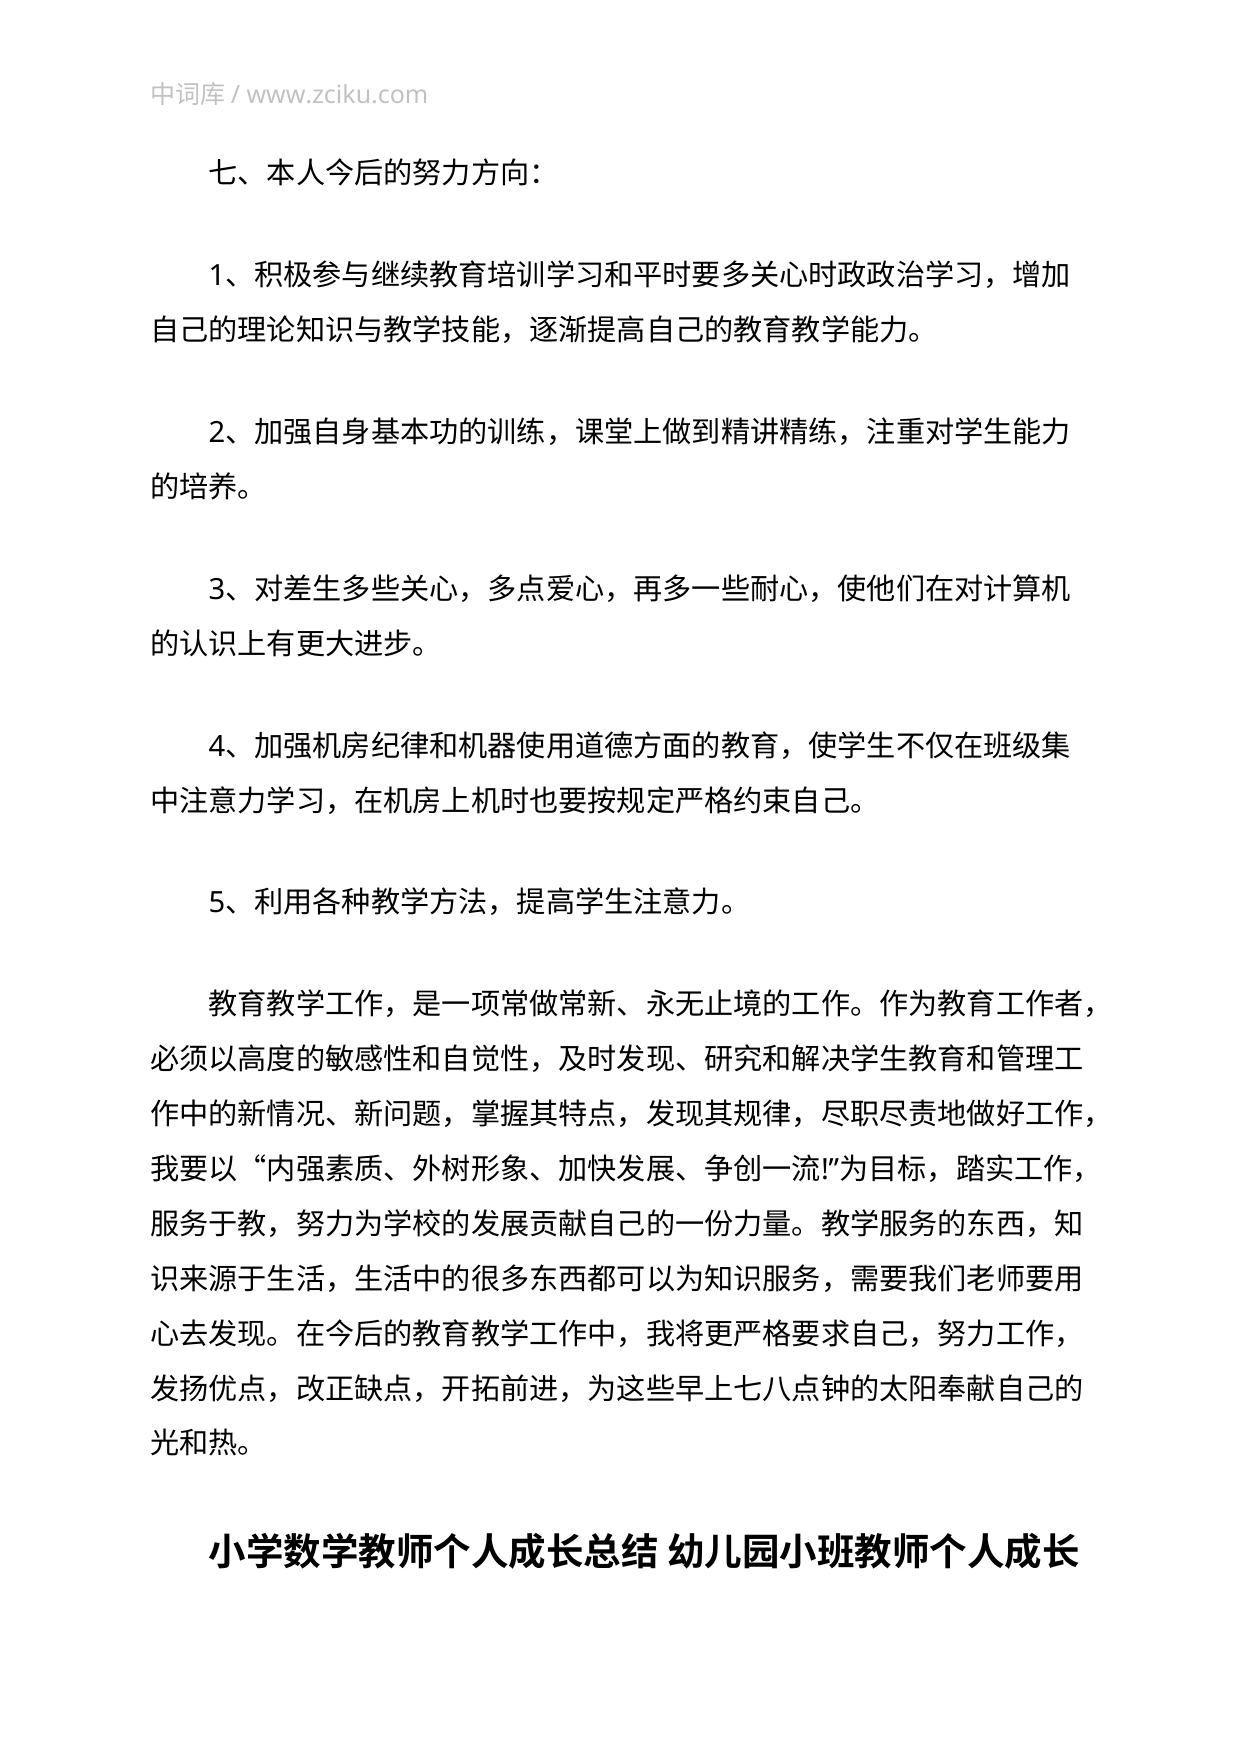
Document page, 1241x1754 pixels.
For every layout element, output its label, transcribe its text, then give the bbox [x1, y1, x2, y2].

text 教育教学工作，是一项常做常新、永无止境的工作。作为教育工作者，必须以高度的敏感性和自觉性，及时发现、研究和解决学生教育和管理工作中的新情况、新问题，掌握其特点，发现其规律，尽职尽责地做好工作，我要以“内强素质、外树形象、加快发展、争创一流!”为目标，踏实工作，服务于教，努力为学校的发展贡献自己的一份力量。教学服务的东西，知识来源于生活，生活中的很多东西都可以为知识服务，需要我们老师要用心去发现。在今后的教育教学工作中，我将更严格要求自己，努力工作，发扬优点，改正缺点，开拓前进，为这些早上七八点钟的太阳奉献自己的光和热。 [150, 981, 1090, 1462]
text 5、利用各种教学方法，提高学生注意力。 [150, 879, 1090, 921]
text 4、加强机房纪律和机器使用道德方面的教育，使学生不仅在班级集中注意力学习，在机房上机时也要按规定严格约束自己。 [150, 722, 1090, 819]
text 七、本人今后的努力方向： [150, 150, 1090, 192]
text 1、积极参与继续教育培训学习和平时要多关心时政政治学习，增加自己的理论知识与教学技能，逐渐提高自己的教育教学能力。 [150, 252, 1090, 349]
text 3、对差生多些关心，多点爱心，再多一些耐心，使他们在对计算机的认识上有更大进步。 [150, 565, 1090, 663]
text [150, 1522, 1090, 1576]
text 2、加强自身基本功的训练，课堂上做到精讲精练，注重对学生能力的培养。 [150, 408, 1090, 506]
